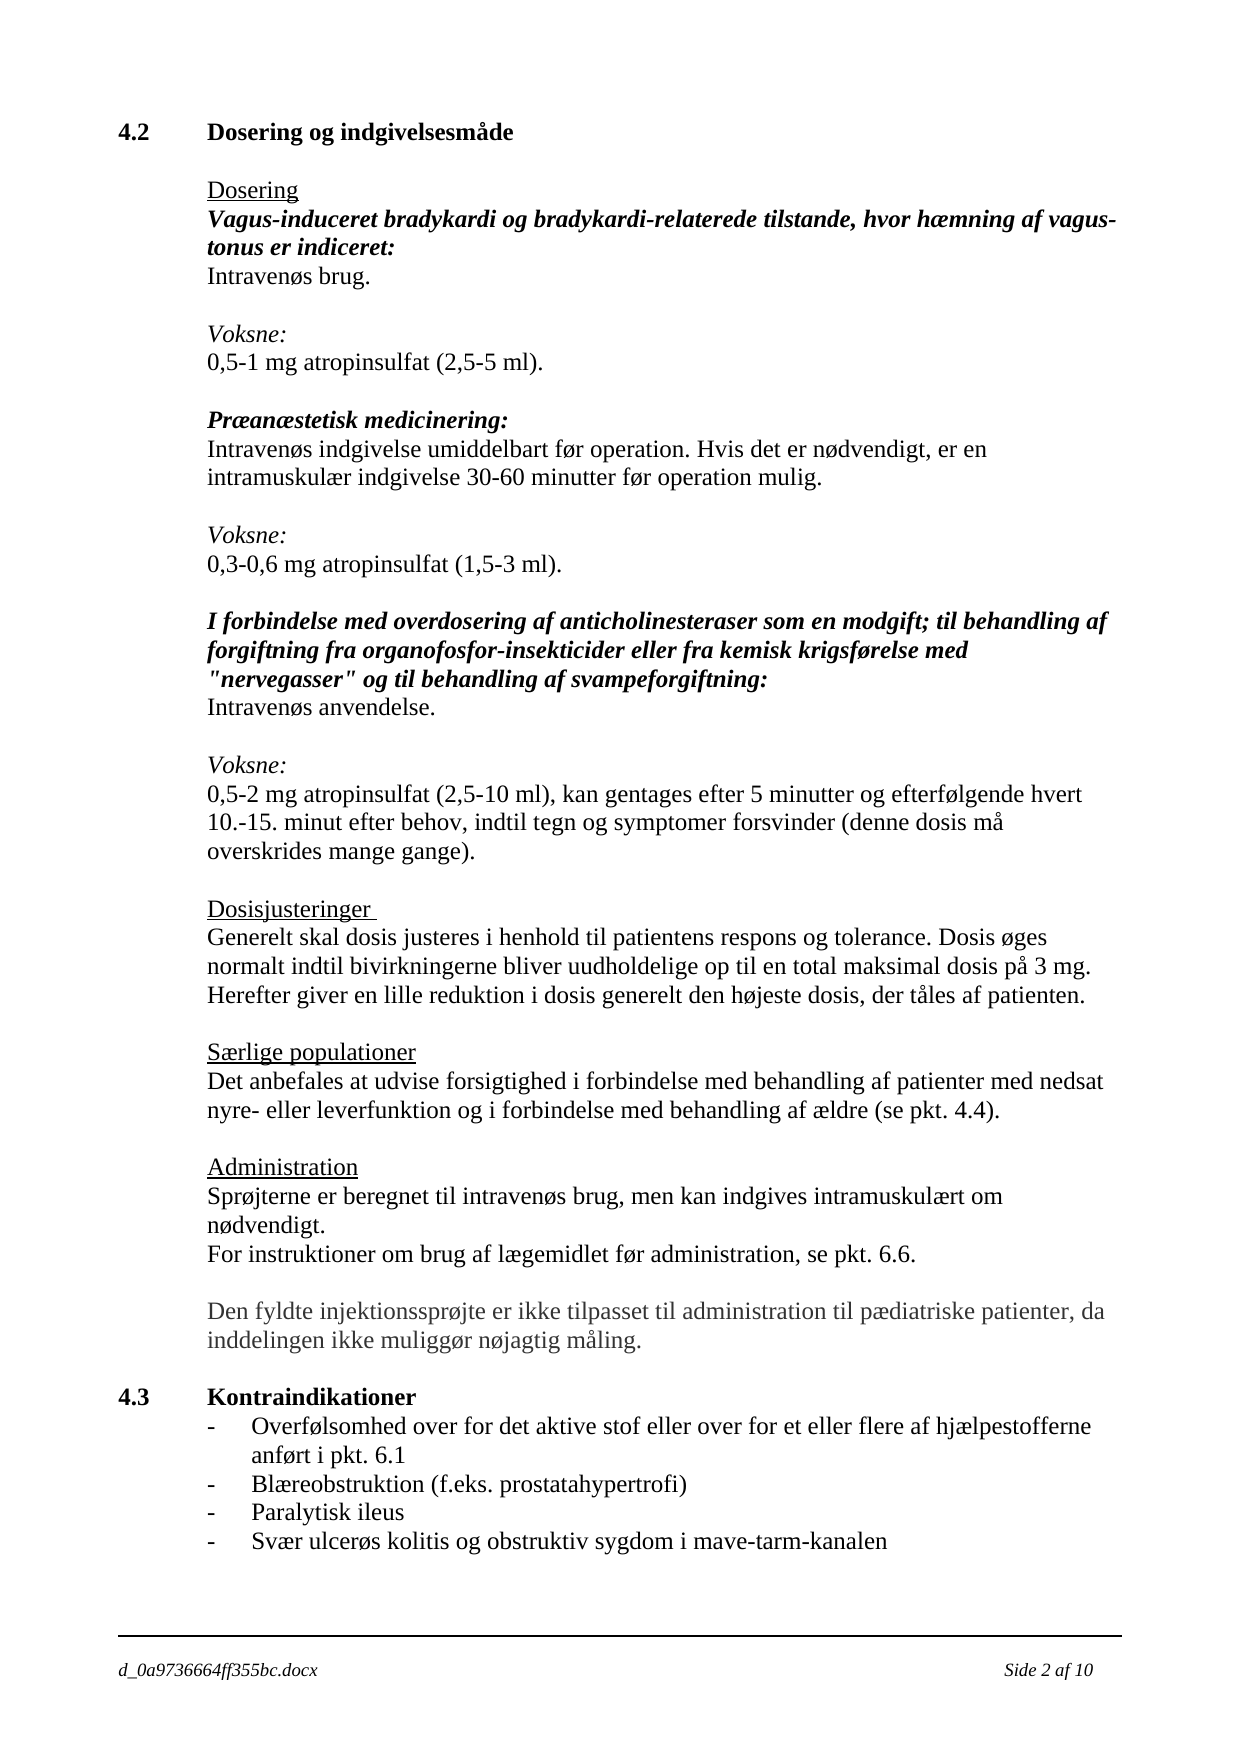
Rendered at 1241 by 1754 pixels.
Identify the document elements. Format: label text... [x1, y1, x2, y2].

text 0,3-0,6 mg atropinsulfat (1,5-3 ml). [118, 549, 1122, 577]
text Intravenøs indgivelse umiddelbart før operation. Hvis det er nødvendigt, er en intramuskulær indgivelse 30-60 minutter før operation mulig. [207, 434, 1122, 491]
text Sprøjterne er beregnet til intravenøs brug, men kan indgives intramuskulært om nødvendigt. [207, 1181, 1122, 1239]
text Intravenøs anvendelse. [118, 692, 1122, 721]
text Vagus-induceret bradykardi og bradykardi-relaterede tilstande, hvor hæmning af vagus-tonus er indiceret: [118, 204, 1122, 261]
text Voksne: [118, 319, 1122, 347]
text Dosering [207, 175, 1122, 204]
text 0,5-1 mg atropinsulfat (2,5-5 ml). [118, 347, 1122, 376]
list Blæreobstruktion (f.eks. prostatahypertrofi) [207, 1469, 1122, 1497]
list Paralytisk ileus [207, 1497, 1122, 1526]
text Generelt skal dosis justeres i henhold til patientens respons og tolerance. Dosis øges normalt indtil bivirkningerne bliver uudholdelige op til en total maksimal dosis på 3 mg. Herefter giver en lille reduktion i dosis generelt den højeste dosis, der tåles af patienten. [118, 922, 1122, 1009]
text Voksne: [118, 520, 1122, 549]
text Administration [207, 1152, 1122, 1181]
text 4.2 Dosering og indgivelsesmåde [118, 117, 1122, 146]
text Særlige populationer [207, 1037, 1122, 1066]
text Det anbefales at udvise forsigtighed i forbindelse med behandling af patienter med nedsat nyre- eller leverfunktion og i forbindelse med behandling af ældre (se pkt. 4.4). [207, 1066, 1122, 1124]
text Intravenøs brug. [118, 261, 1122, 290]
list Svær ulcerøs kolitis og obstruktiv sygdom i mave-tarm-kanalen [207, 1526, 1122, 1555]
text 4.3 Kontraindikationer [118, 1382, 1122, 1411]
list Den fyldte injektionssprøjte er ikke tilpasset til administration til pædiatriske patienter, da inddelingen ikke muliggør nøjagtig måling. [207, 1296, 1122, 1354]
text Dosisjusteringer [118, 894, 1122, 922]
text Voksne: [118, 750, 1122, 779]
list Overfølsomhed over for det aktive stof eller over for et eller flere af hjælpestofferne anført i pkt. 6.1 [207, 1411, 1122, 1469]
text Præanæstetisk medicinering: [207, 405, 1122, 434]
text I forbindelse med overdosering af anticholinesteraser som en modgift; til behandling af forgiftning fra organofosfor-insekticider eller fra kemisk krigsførelse med "nervegasser" og til behandling af svampeforgiftning: [118, 606, 1122, 692]
text For instruktioner om brug af lægemidlet før administration, se pkt. 6.6. [207, 1239, 1122, 1267]
text 0,5-2 mg atropinsulfat (2,5-10 ml), kan gentages efter 5 minutter og efterfølgende hvert 10.-15. minut efter behov, indtil tegn og symptomer forsvinder (denne dosis må overskrides mange gange). [118, 779, 1122, 865]
